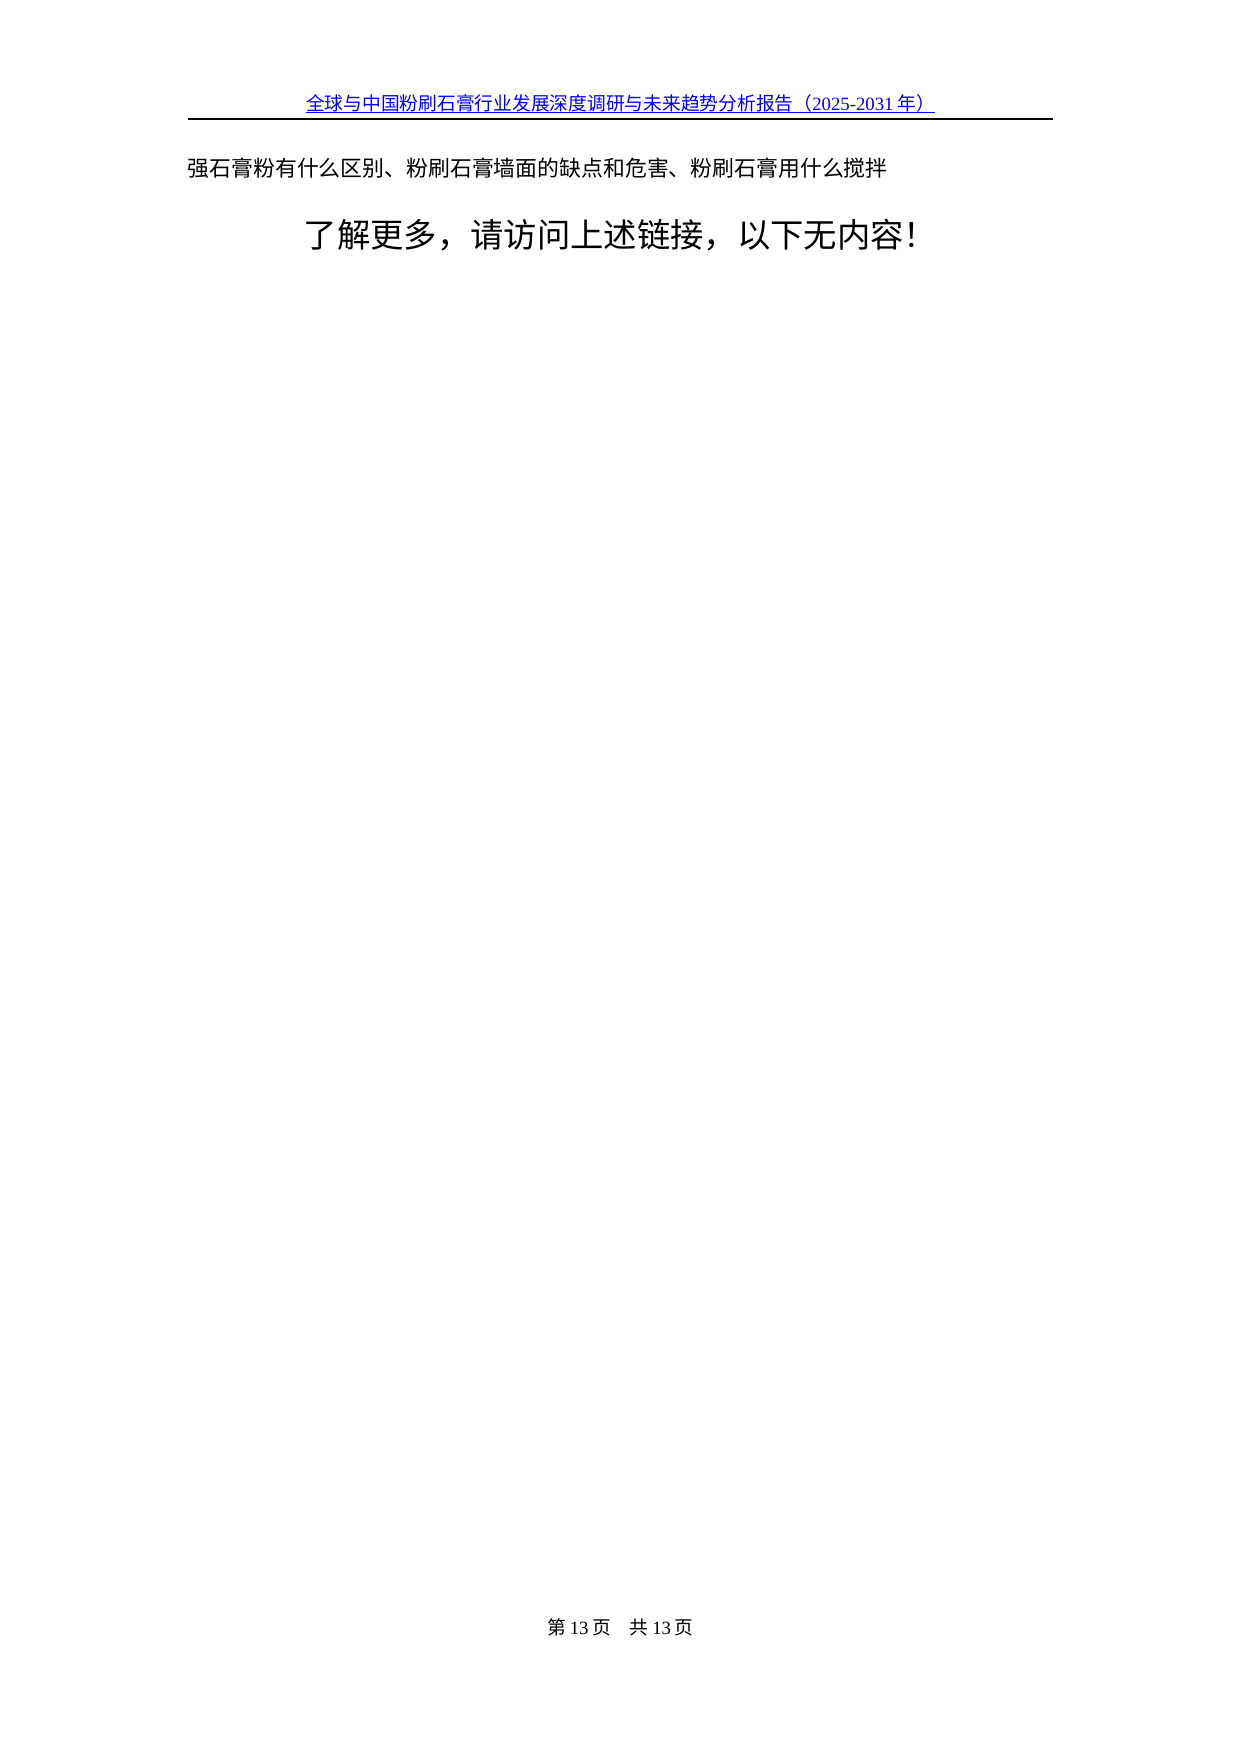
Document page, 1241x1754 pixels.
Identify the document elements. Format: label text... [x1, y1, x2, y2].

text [187, 150, 1053, 183]
title 了解更多，请访问上述链接，以下无内容！ [187, 200, 1053, 265]
